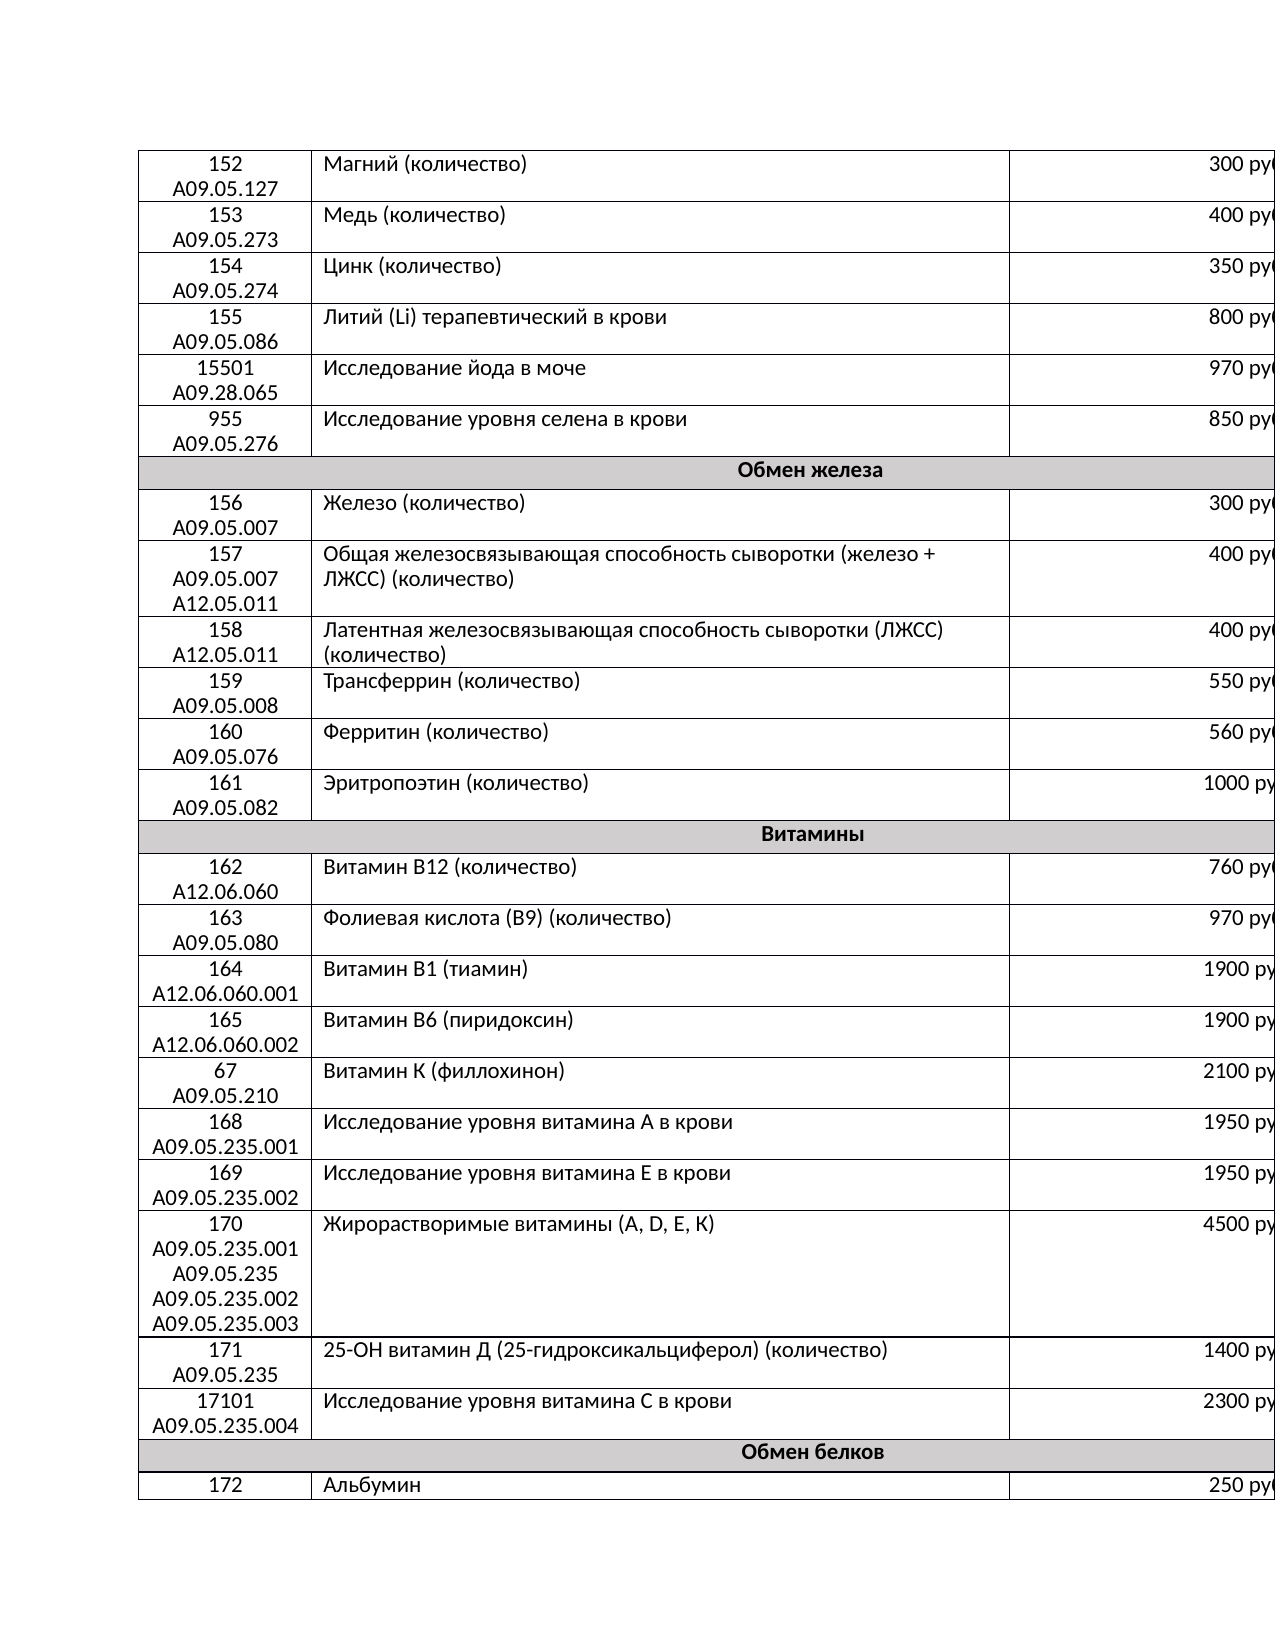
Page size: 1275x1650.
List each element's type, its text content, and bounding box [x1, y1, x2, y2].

table_cell Ферритин (количество) [312, 719, 1009, 769]
table_cell 955 А09.05.276 [139, 406, 311, 456]
table_cell 169 A09.05.235.002 [139, 1160, 311, 1210]
table_cell 560 руб [1010, 719, 1274, 769]
table_cell 158 A12.05.011 [139, 617, 311, 667]
table_cell 171 A09.05.235 [139, 1338, 311, 1387]
table_cell Магний (количество) [312, 151, 1009, 201]
table_cell 159 A09.05.008 [139, 668, 311, 718]
table_cell 1900 руб [1010, 1007, 1274, 1057]
table_cell 25-ОН витамин Д (25-гидроксикальциферол) (количество) [312, 1338, 1009, 1387]
table_cell 168 A09.05.235.001 [139, 1109, 311, 1159]
table_cell 400 руб [1010, 617, 1274, 667]
table_cell 153 A09.05.273 [139, 202, 311, 252]
table_cell 1950 руб [1010, 1109, 1274, 1159]
table_cell Жирорастворимые витамины (А, D, Е, К) [312, 1211, 1009, 1336]
table_cell 760 руб [1010, 854, 1274, 904]
table_cell Витамин К (филлохинон) [312, 1058, 1009, 1108]
table_cell 172 A09.05.011 [139, 1473, 311, 1499]
table_cell 1900 руб [1010, 956, 1274, 1006]
table_cell 300 руб [1010, 151, 1274, 201]
table_cell Литий (Li) терапевтический в крови [312, 304, 1009, 354]
table_cell 160 A09.05.076 [139, 719, 311, 769]
table_cell 161 A09.05.082 [139, 770, 311, 820]
table_cell Латентная железосвязывающая способность сыворотки (ЛЖСС) (количество) [312, 617, 1009, 667]
table_cell Витамин В6 (пиридоксин) [312, 1007, 1009, 1057]
table_cell 67 A09.05.210 [139, 1058, 311, 1108]
table_cell 156 A09.05.007 [139, 490, 311, 540]
table_cell 550 руб [1010, 668, 1274, 718]
table_cell Витамин В12 (количество) [312, 854, 1009, 904]
table_cell Железо (количество) [312, 490, 1009, 540]
table_cell 152 A09.05.127 [139, 151, 311, 201]
table_cell 400 руб [1010, 202, 1274, 252]
table_cell 850 руб [1010, 406, 1274, 456]
table_cell Витамин В1 (тиамин) [312, 956, 1009, 1006]
table_cell Альбумин [312, 1473, 1009, 1499]
table_cell 800 руб [1010, 304, 1274, 354]
table_cell 970 руб [1010, 355, 1274, 405]
table_cell 15501 A09.28.065 [139, 355, 311, 405]
table_cell 970 руб [1010, 905, 1274, 955]
table_cell 350 руб [1010, 253, 1274, 303]
table_cell 170 A09.05.235.001 A09.05.235 A09.05.235.002 A09.05.235.003 [139, 1211, 311, 1336]
table_cell Медь (количество) [312, 202, 1009, 252]
table_cell 250 руб [1010, 1473, 1274, 1499]
table_cell 2300 руб [1010, 1389, 1274, 1438]
table_cell 163 A09.05.080 [139, 905, 311, 955]
table_cell 157 A09.05.007 A12.05.011 [139, 541, 311, 616]
table_cell 4500 руб [1010, 1211, 1274, 1336]
table_cell Обмен белков [139, 1440, 1274, 1471]
table_cell 1400 руб [1010, 1338, 1274, 1387]
table_cell Эритропоэтин (количество) [312, 770, 1009, 820]
table_cell 1000 руб [1010, 770, 1274, 820]
table_cell Фолиевая кислота (В9) (количество) [312, 905, 1009, 955]
table_cell Витамины [139, 821, 1274, 853]
table_cell 165 A12.06.060.002 [139, 1007, 311, 1057]
table_cell Исследование йода в моче [312, 355, 1009, 405]
table_cell Цинк (количество) [312, 253, 1009, 303]
table_cell 154 A09.05.274 [139, 253, 311, 303]
table_cell Обмен железа [139, 457, 1274, 489]
table_cell 164 A12.06.060.001 [139, 956, 311, 1006]
table_cell 162 A12.06.060 [139, 854, 311, 904]
table_cell 1950 руб [1010, 1160, 1274, 1210]
table_cell Исследование уровня витамина А в крови [312, 1109, 1009, 1159]
table_cell 400 руб [1010, 541, 1274, 616]
table_cell Исследование уровня селена в крови [312, 406, 1009, 456]
table_cell Исследование уровня витамина Е в крови [312, 1160, 1009, 1210]
table_cell 155 A09.05.086 [139, 304, 311, 354]
table_cell Общая железосвязывающая способность сыворотки (железо + ЛЖСС) (количество) [312, 541, 1009, 616]
table_cell 2100 руб [1010, 1058, 1274, 1108]
table_cell Исследование уровня витамина С в крови [312, 1389, 1009, 1438]
table_cell 17101 A09.05.235.004 [139, 1389, 311, 1438]
table_cell 300 руб [1010, 490, 1274, 540]
table_cell Трансферрин (количество) [312, 668, 1009, 718]
